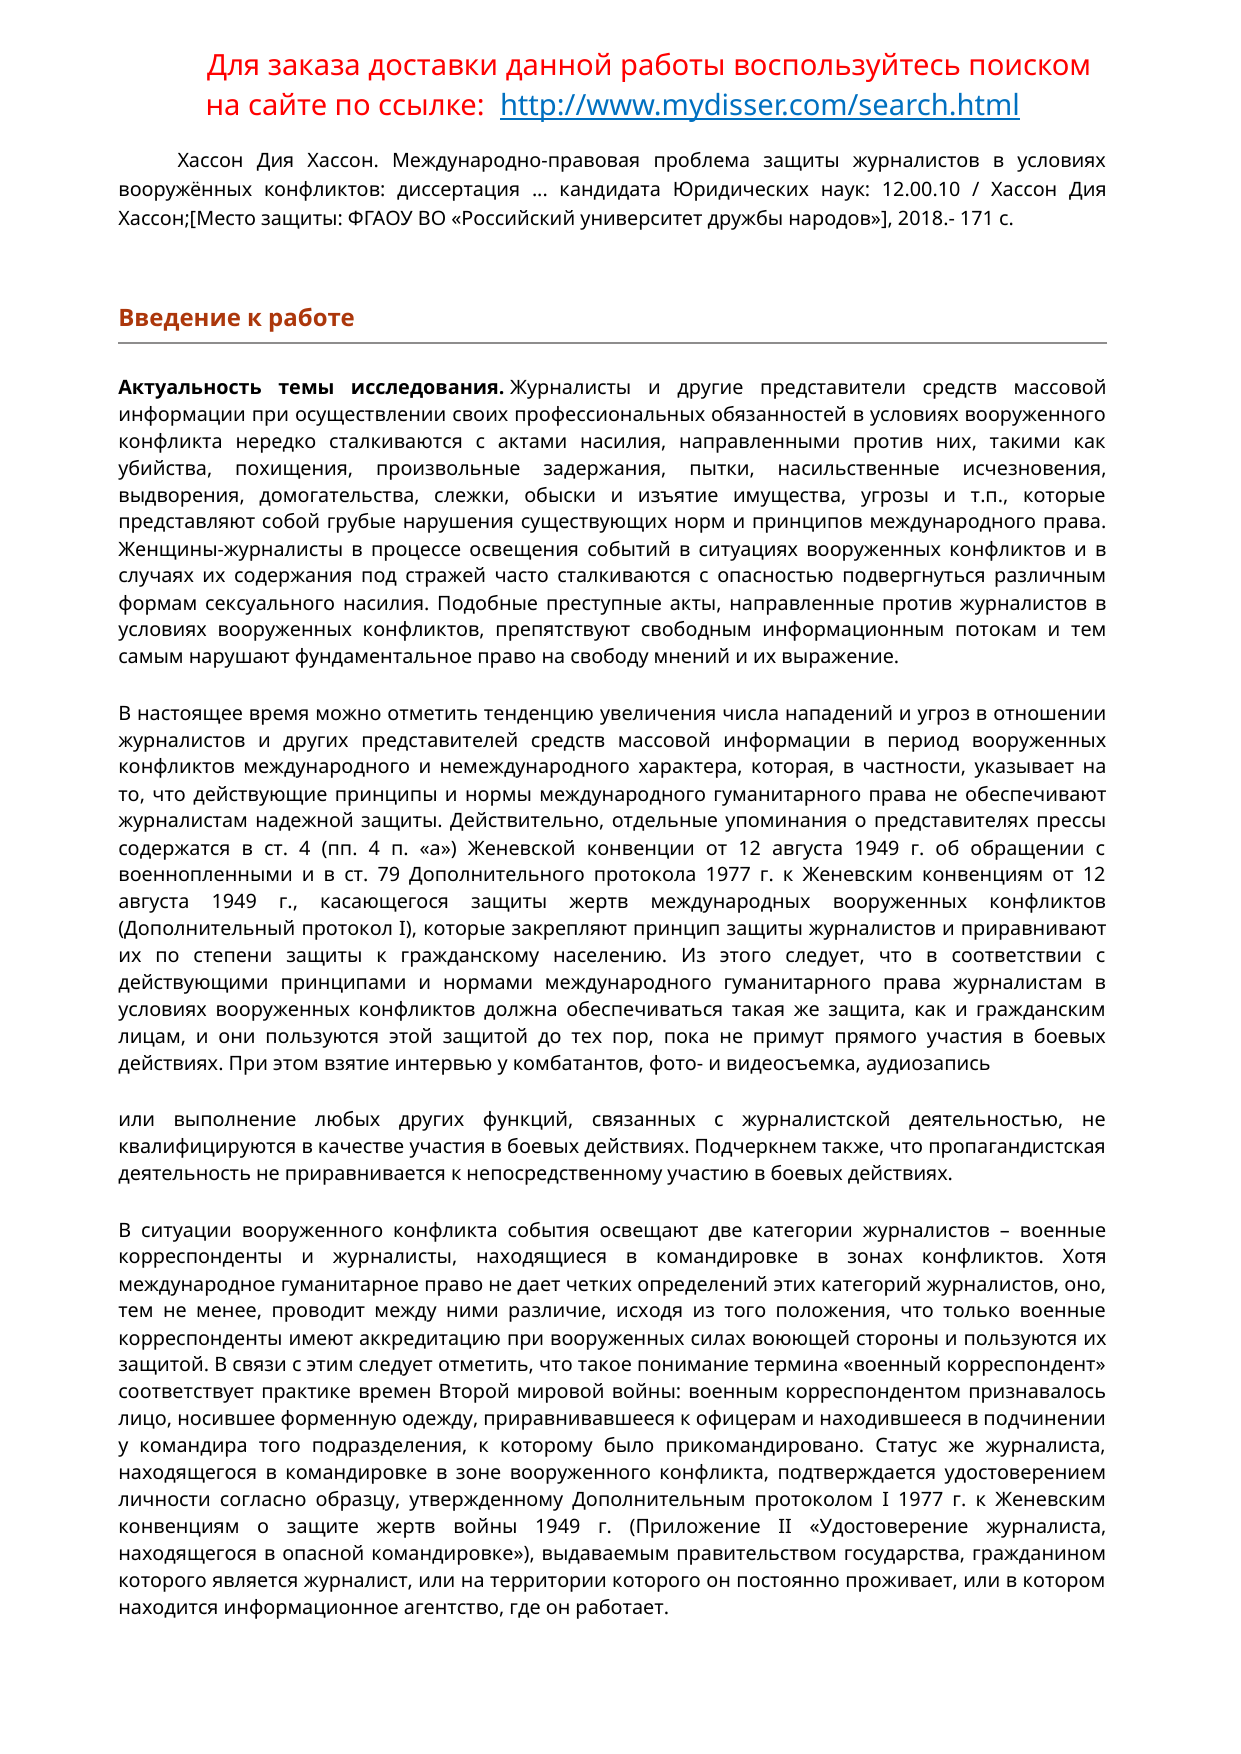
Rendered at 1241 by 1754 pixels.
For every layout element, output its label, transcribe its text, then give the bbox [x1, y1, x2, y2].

text Хассон Дия Хассон. Международно-правовая проблема защиты журналистов в условиях вооружённых конфликтов: диссертация ... кандидата Юридических наук: 12.00.10 / Хассон Дия Хассон;[Место защиты: ФГАОУ ВО «Российский университет дружбы народов»], 2018.- 171 с. [118, 144, 1107, 175]
text Актуальность темы исследования. Журналисты и другие представители средств массовой информации при осуществлении своих профессиональных обязанностей в условиях вооруженного конфликта нередко сталкиваются с актами насилия, направленными против них, такими как убийства, похищения, произвольные задержания, пытки, насильственные исчезновения, выдворения, домогательства, слежки, обыски и изъятие имущества, угрозы и т.п., которые представляют собой грубые нарушения существующих норм и принципов международного права. Женщины-журналисты в процессе освещения событий в ситуациях вооруженных конфликтов и в случаях их содержания под стражей часто сталкиваются с опасностью подвергнуться различным формам сексуального насилия. Подобные преступные акты, направленные против журналистов в условиях вооруженных конфликтов, препятствуют свободным информационным потокам и тем самым нарушают фундаментальное право на свободу мнений и их выражение. [118, 373, 1107, 670]
text Хассон Дия Хассон. Международно-правовая проблема защиты журналистов в условиях вооружённых конфликтов: диссертация ... кандидата Юридических наук: 12.00.10 / Хассон Дия Хассон;[Место защиты: ФГАОУ ВО «Российский университет дружбы народов»], 2018.- 171 с. [118, 202, 1107, 231]
text Введение к работе [118, 301, 1107, 342]
text В ситуации вооруженного конфликта события освещают две категории журналистов – военные корреспонденты и журналисты, находящиеся в командировке в зонах конфликтов. Хотя международное гуманитарное право не дает четких определений этих категорий журналистов, оно, тем не менее, проводит между ними различие, исходя из того положения, что только военные корреспонденты имеют аккредитацию при вооруженных силах воюющей стороны и пользуются их защитой. В связи с этим следует отметить, что такое понимание термина «военный корреспондент» соответствует практике времен Второй мировой войны: военным корреспондентом признавалось лицо, носившее форменную одежду, приравнивавшееся к офицерам и находившееся в подчинении у командира того подразделения, к которому было прикомандировано. Статус же журналиста, находящегося в командировке в зоне вооруженного конфликта, подтверждается удостоверением личности согласно образцу, утвержденному Дополнительным протоколом I 1977 г. к Женевским конвенциям о защите жертв войны 1949 г. (Приложение II «Удостоверение журналиста, находящегося в опасной командировке»), выдаваемым правительством государства, гражданином которого является журналист, или на территории которого он постоянно проживает, или в котором находится информационное агентство, где он работает. [118, 1216, 1107, 1621]
text или выполнение любых других функций, связанных с журналистской деятельностью, не квалифицируются в качестве участия в боевых действиях. Подчеркнем также, что пропагандистская деятельность не приравнивается к непосредственному участию в боевых действиях. [118, 1106, 1107, 1187]
text В настоящее время можно отметить тенденцию увеличения числа нападений и угроз в отношении журналистов и других представителей средств массовой информации в период вооруженных конфликтов международного и немеждународного характера, которая, в частности, указывает на то, что действующие принципы и нормы международного гуманитарного права не обеспечивают журналистам надежной защиты. Действительно, отдельные упоминания о представителях прессы содержатся в ст. 4 (пп. 4 п. «а») Женевской конвенции от 12 августа 1949 г. об обращении с военнопленными и в ст. 79 Дополнительного протокола 1977 г. к Женевским конвенциям от 12 августа 1949 г., касающегося защиты жертв международных вооруженных конфликтов (Дополнительный протокол I), которые закрепляют принцип защиты журналистов и приравнивают их по степени защиты к гражданскому населению. Из этого следует, что в соответствии с действующими принципами и нормами международного гуманитарного права журналистам в условиях вооруженных конфликтов должна обеспечиваться такая же защита, как и гражданским лицам, и они пользуются этой защитой до тех пор, пока не примут прямого участия в боевых действиях. При этом взятие интервью у комбатантов, фото- и видеосъемка, аудиозапись [118, 699, 1107, 1077]
